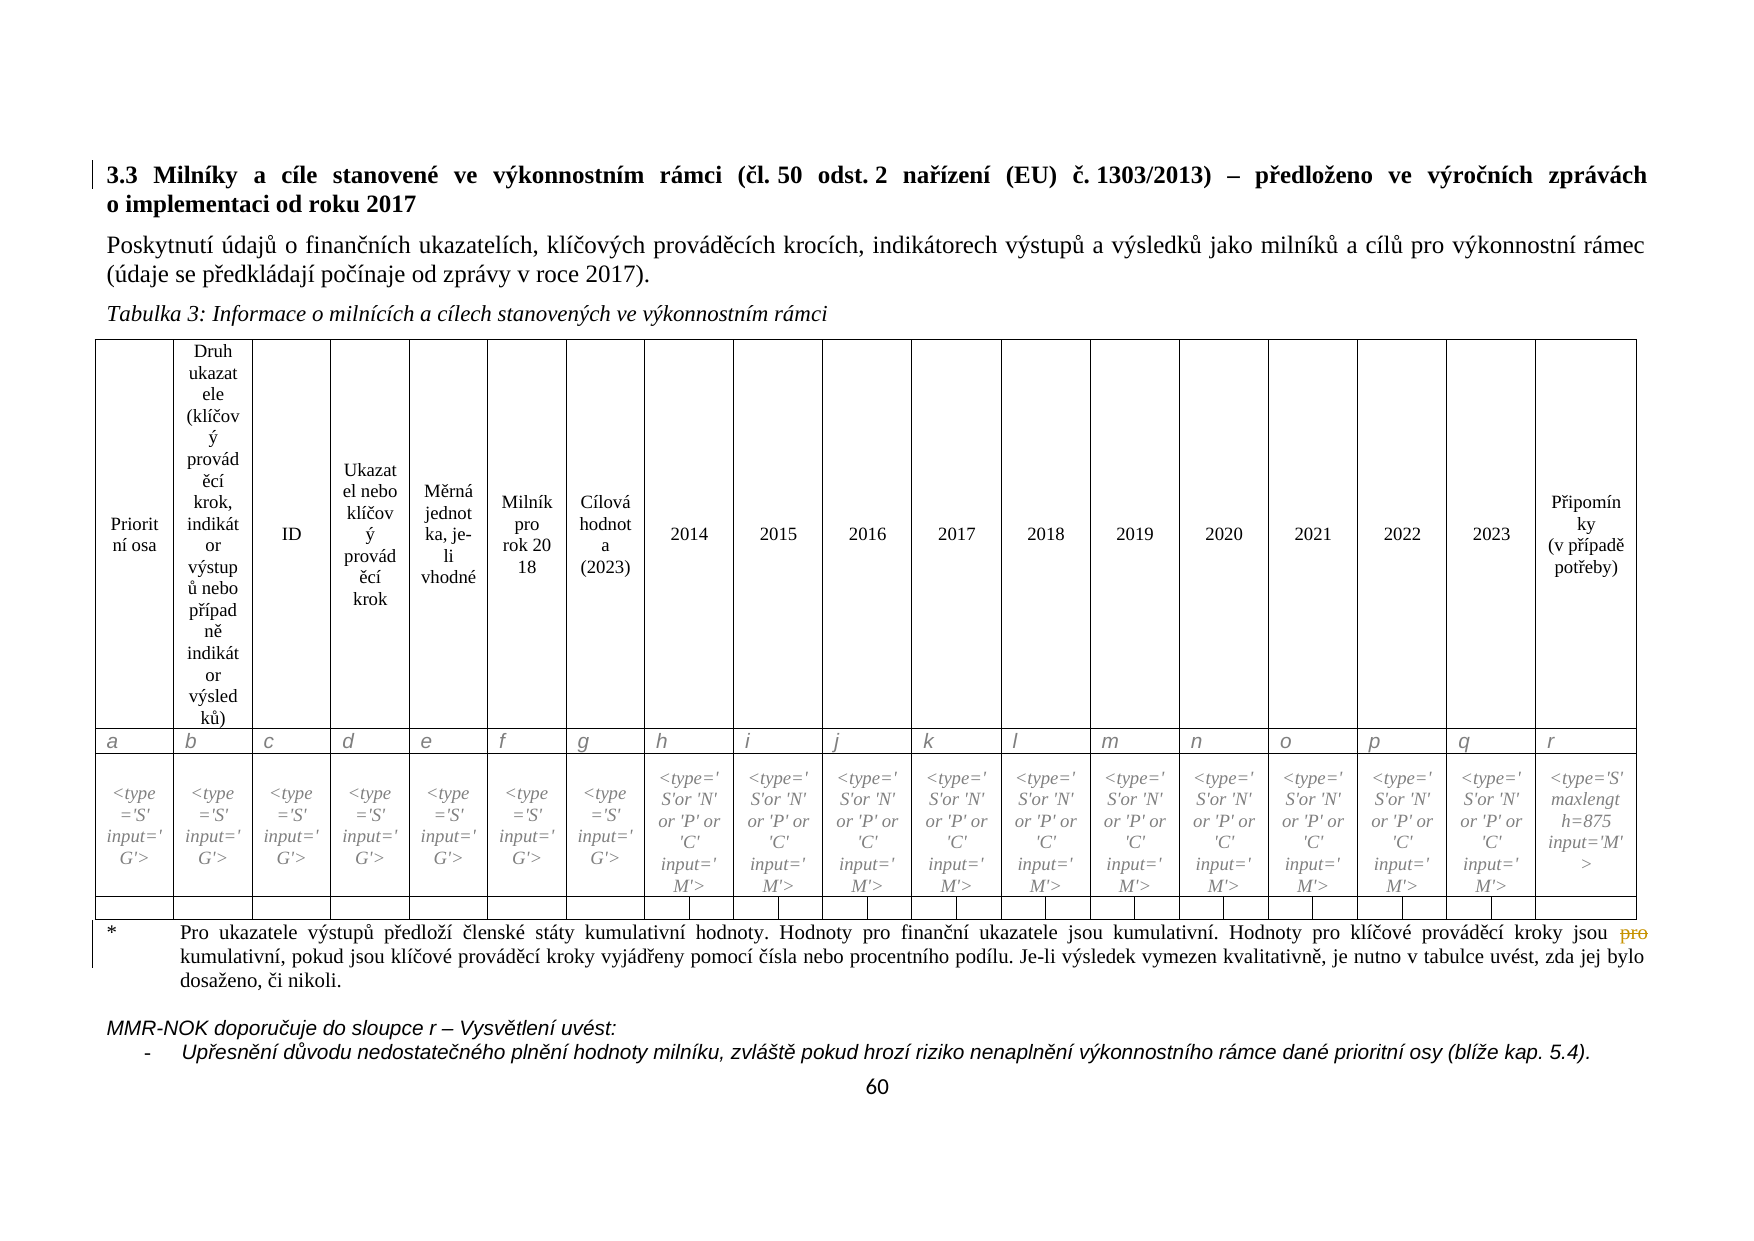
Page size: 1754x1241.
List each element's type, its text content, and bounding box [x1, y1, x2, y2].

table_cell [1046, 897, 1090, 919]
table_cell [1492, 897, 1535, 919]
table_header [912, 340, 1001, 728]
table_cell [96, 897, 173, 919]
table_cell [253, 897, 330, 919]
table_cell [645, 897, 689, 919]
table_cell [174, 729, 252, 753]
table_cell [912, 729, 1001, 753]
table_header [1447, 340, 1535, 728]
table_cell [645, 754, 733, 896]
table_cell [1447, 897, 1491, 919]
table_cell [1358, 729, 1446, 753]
text * Pro ukazatele výstupů předloží členské státy kumulativní hodnoty. Hodnoty pro finanční ukazatele jsou kumulativní. Hodnoty pro klíčové prováděcí kroky jsou kumulativní, pokud jsou klíčové prováděcí kroky vyjádřeny pomocí čísla nebo procentního podílu. Je-li výsledek vymezen kvalitativně, je nutno v tabulce uvést, zda jej bylo dosaženo, či nikoli. [106, 920, 1648, 992]
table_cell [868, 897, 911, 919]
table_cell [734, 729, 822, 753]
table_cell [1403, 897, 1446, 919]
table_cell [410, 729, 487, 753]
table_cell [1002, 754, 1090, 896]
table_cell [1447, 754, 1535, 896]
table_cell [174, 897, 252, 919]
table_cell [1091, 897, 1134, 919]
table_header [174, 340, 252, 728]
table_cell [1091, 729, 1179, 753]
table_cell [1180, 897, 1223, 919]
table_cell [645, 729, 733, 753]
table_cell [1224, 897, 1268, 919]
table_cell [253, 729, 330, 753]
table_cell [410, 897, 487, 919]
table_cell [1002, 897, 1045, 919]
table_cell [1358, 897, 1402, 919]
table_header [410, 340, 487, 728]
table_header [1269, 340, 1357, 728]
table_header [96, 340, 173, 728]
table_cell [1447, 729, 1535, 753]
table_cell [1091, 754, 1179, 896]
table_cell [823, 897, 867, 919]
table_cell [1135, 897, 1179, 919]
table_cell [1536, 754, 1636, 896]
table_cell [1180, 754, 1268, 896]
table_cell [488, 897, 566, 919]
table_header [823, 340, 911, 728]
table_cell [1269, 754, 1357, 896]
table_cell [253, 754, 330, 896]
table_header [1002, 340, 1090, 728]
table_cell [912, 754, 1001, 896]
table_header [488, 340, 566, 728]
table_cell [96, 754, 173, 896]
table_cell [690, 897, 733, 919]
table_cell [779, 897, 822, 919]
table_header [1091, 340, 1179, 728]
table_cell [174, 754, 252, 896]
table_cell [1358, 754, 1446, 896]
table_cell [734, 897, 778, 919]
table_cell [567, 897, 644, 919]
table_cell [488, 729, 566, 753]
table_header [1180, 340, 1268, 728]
text 3.3 Milníky a cíle stanovené ve výkonnostním rámci (čl. 50 odst. 2 nařízení (EU) č. 1303/2013) – předloženo ve výročních zprávách o implementaci od roku 2017 [106, 160, 1648, 218]
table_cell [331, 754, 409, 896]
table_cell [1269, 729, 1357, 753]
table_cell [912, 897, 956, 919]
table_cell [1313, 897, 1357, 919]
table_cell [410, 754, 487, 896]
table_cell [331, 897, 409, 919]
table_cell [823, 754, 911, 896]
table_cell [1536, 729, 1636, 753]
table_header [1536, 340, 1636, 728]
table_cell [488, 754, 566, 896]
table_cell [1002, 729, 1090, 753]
text Poskytnutí údajů o finančních ukazatelích, klíčových prováděcích krocích, indikátorech výstupů a výsledků jako milníků a cílů pro výkonnostní rámec (údaje se předkládají počínaje od zprávy v roce 2017). [106, 230, 1648, 288]
text Tabulka 3: Informace o milnících a cílech stanovených ve výkonnostním rámci [106, 300, 1648, 327]
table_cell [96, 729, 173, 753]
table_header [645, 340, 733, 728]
text MMR-NOK doporučuje do sloupce r – Vysvětlení uvést: [106, 1016, 1648, 1040]
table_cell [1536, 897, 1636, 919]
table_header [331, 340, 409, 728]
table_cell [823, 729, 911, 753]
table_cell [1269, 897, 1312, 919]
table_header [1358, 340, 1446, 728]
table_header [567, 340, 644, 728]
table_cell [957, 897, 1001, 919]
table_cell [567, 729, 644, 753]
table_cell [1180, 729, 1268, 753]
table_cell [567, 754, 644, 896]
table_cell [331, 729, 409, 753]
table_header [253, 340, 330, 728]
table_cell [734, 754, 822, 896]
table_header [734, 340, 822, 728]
